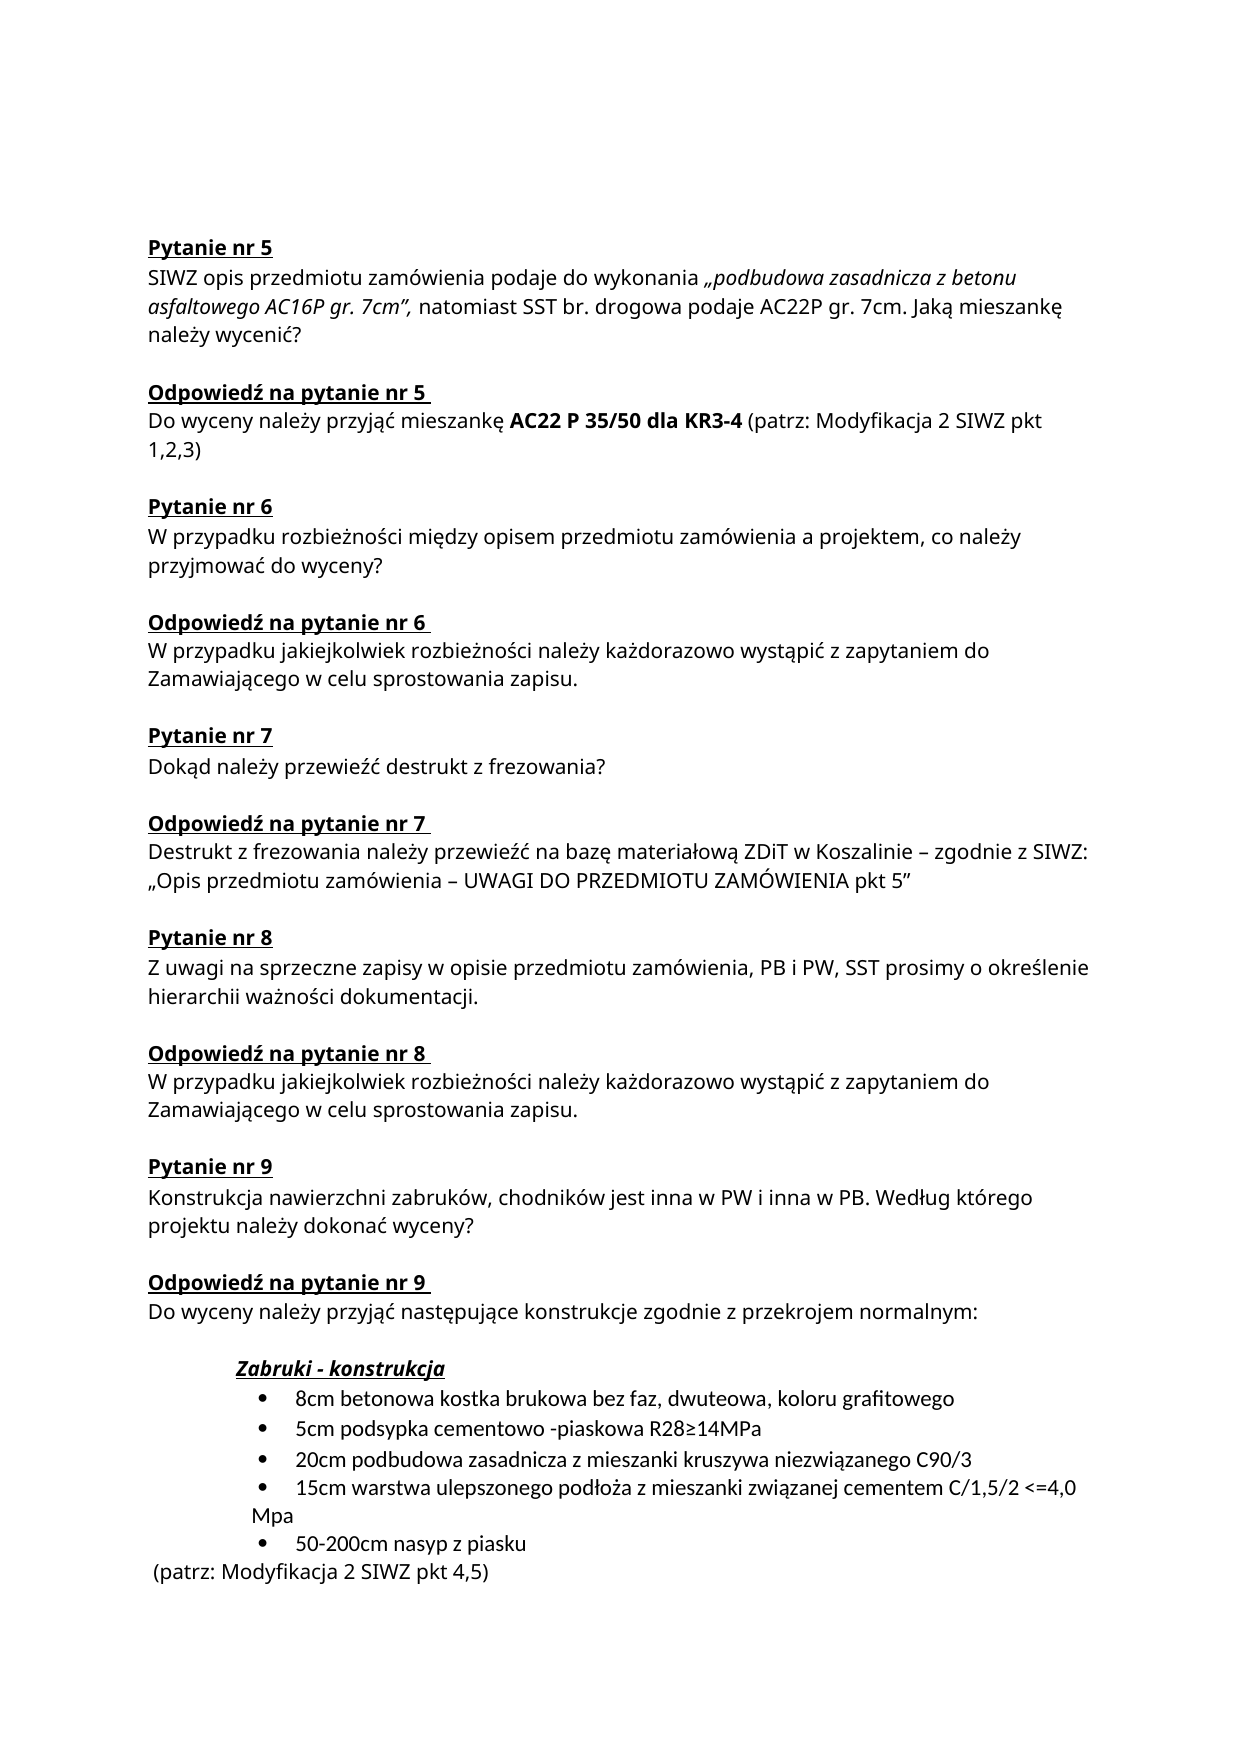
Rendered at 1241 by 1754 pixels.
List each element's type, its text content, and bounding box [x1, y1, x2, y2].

text W przypadku rozbieżności między opisem przedmiotu zamówienia a projektem, co należy przyjmować do wyceny? [148, 522, 1093, 579]
text Pytanie nr 6 [148, 492, 1093, 520]
text Dokąd należy przewieźć destrukt z frezowania? [148, 752, 1093, 781]
text Z uwagi na sprzeczne zapisy w opisie przedmiotu zamówienia, PB i PW, SST prosimy o określenie hierarchii ważności dokumentacji. [148, 953, 1093, 1010]
text Do wyceny należy przyjąć następujące konstrukcje zgodnie z przekrojem normalnym: [148, 1297, 1093, 1325]
text W przypadku jakiejkolwiek rozbieżności należy każdorazowo wystąpić z zapytaniem do Zamawiającego w celu sprostowania zapisu. [148, 1067, 1093, 1124]
text Pytanie nr 8 [148, 923, 1093, 951]
list 8cm betonowa kostka brukowa bez faz, dwuteowa, koloru grafitowego [251, 1384, 1093, 1412]
text Odpowiedź na pytanie nr 8 [148, 1039, 1093, 1067]
list 5cm podsypka cementowo -piaskowa R28≥14MPa [251, 1414, 1093, 1442]
text Odpowiedź na pytanie nr 5 [148, 378, 1093, 406]
text Odpowiedź na pytanie nr 9 [148, 1268, 1093, 1297]
text Pytanie nr 7 [148, 721, 1093, 750]
text Konstrukcja nawierzchni zabruków, chodników jest inna w PW i inna w PB. Według którego projektu należy dokonać wyceny? [148, 1183, 1093, 1240]
text Odpowiedź na pytanie nr 7 [148, 809, 1093, 837]
list 20cm podbudowa zasadnicza z mieszanki kruszywa niezwiązanego C90/3 [251, 1445, 1093, 1473]
list 15cm warstwa ulepszonego podłoża z mieszanki związanej cementem C/1,5/2 <=4,0 Mpa [251, 1473, 1093, 1529]
list 50-200cm nasyp z piasku [251, 1529, 1093, 1557]
text SIWZ opis przedmiotu zamówienia podaje do wykonania „podbudowa zasadnicza z betonu asfaltowego AC16P gr. 7cm”, natomiast SST br. drogowa podaje AC22P gr. 7cm. Jaką mieszankę należy wycenić? [148, 263, 1093, 349]
text Do wyceny należy przyjąć mieszankę AC22 P 35/50 dla KR3-4 (patrz: Modyfikacja 2 SIWZ pkt 1,2,3) [148, 406, 1093, 463]
text W przypadku jakiejkolwiek rozbieżności należy każdorazowo wystąpić z zapytaniem do Zamawiającego w celu sprostowania zapisu. [148, 636, 1093, 693]
text Pytanie nr 5 [148, 233, 1093, 261]
text Pytanie nr 9 [148, 1152, 1093, 1181]
text Odpowiedź na pytanie nr 6 [148, 608, 1093, 636]
text (patrz: Modyfikacja 2 SIWZ pkt 4,5) [148, 1557, 1093, 1585]
text Zabruki - konstrukcja [221, 1354, 1093, 1382]
text Destrukt z frezowania należy przewieźć na bazę materiałową ZDiT w Koszalinie – zgodnie z SIWZ: „Opis przedmiotu zamówienia – UWAGI DO PRZEDMIOTU ZAMÓWIENIA pkt 5” [148, 837, 1093, 894]
